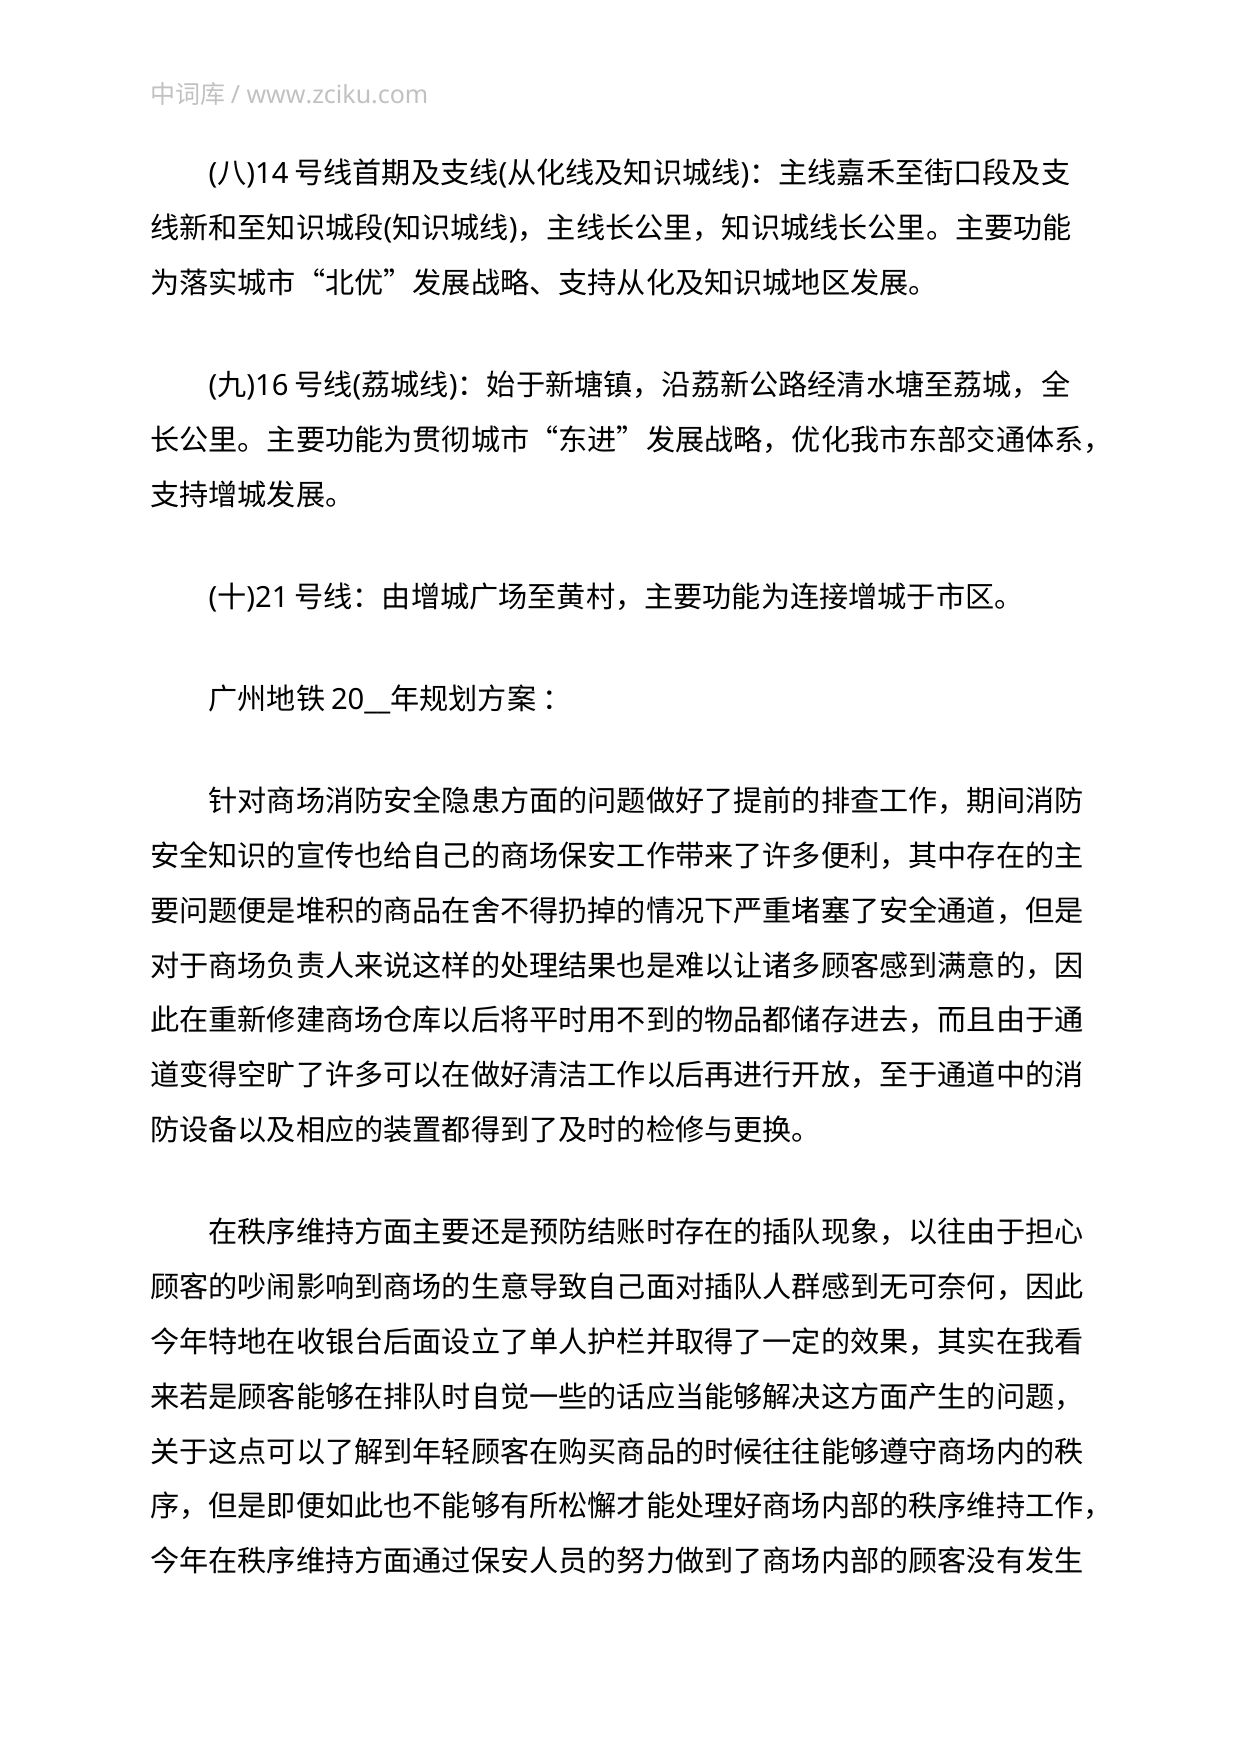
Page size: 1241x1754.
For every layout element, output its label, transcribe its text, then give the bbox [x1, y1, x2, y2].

text (九)16号线(荔城线)：始于新塘镇，沿荔新公路经清水塘至荔城，全长公里。主要功能为贯彻城市“东进”发展战略，优化我市东部交通体系，支持增城发展。 [150, 362, 1090, 514]
text (八)14号线首期及支线(从化线及知识城线)：主线嘉禾至街口段及支线新和至知识城段(知识城线)，主线长公里，知识城线长公里。主要功能为落实城市“北优”发展战略、支持从化及知识城地区发展。 [150, 150, 1090, 302]
text (十)21号线：由增城广场至黄村，主要功能为连接增城于市区。 [150, 573, 1090, 616]
text 广州地铁20__年规划方案 ： [150, 675, 1090, 718]
text 针对商场消防安全隐患方面的问题做好了提前的排查工作，期间消防安全知识的宣传也给自己的商场保安工作带来了许多便利，其中存在的主要问题便是堆积的商品在舍不得扔掉的情况下严重堵塞了安全通道，但是对于商场负责人来说这样的处理结果也是难以让诸多顾客感到满意的，因此在重新修建商场仓库以后将平时用不到的物品都储存进去，而且由于通道变得空旷了许多可以在做好清洁工作以后再进行开放，至于通道中的消防设备以及相应的装置都得到了及时的检修与更换。 [150, 777, 1090, 1149]
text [150, 1208, 1090, 1580]
